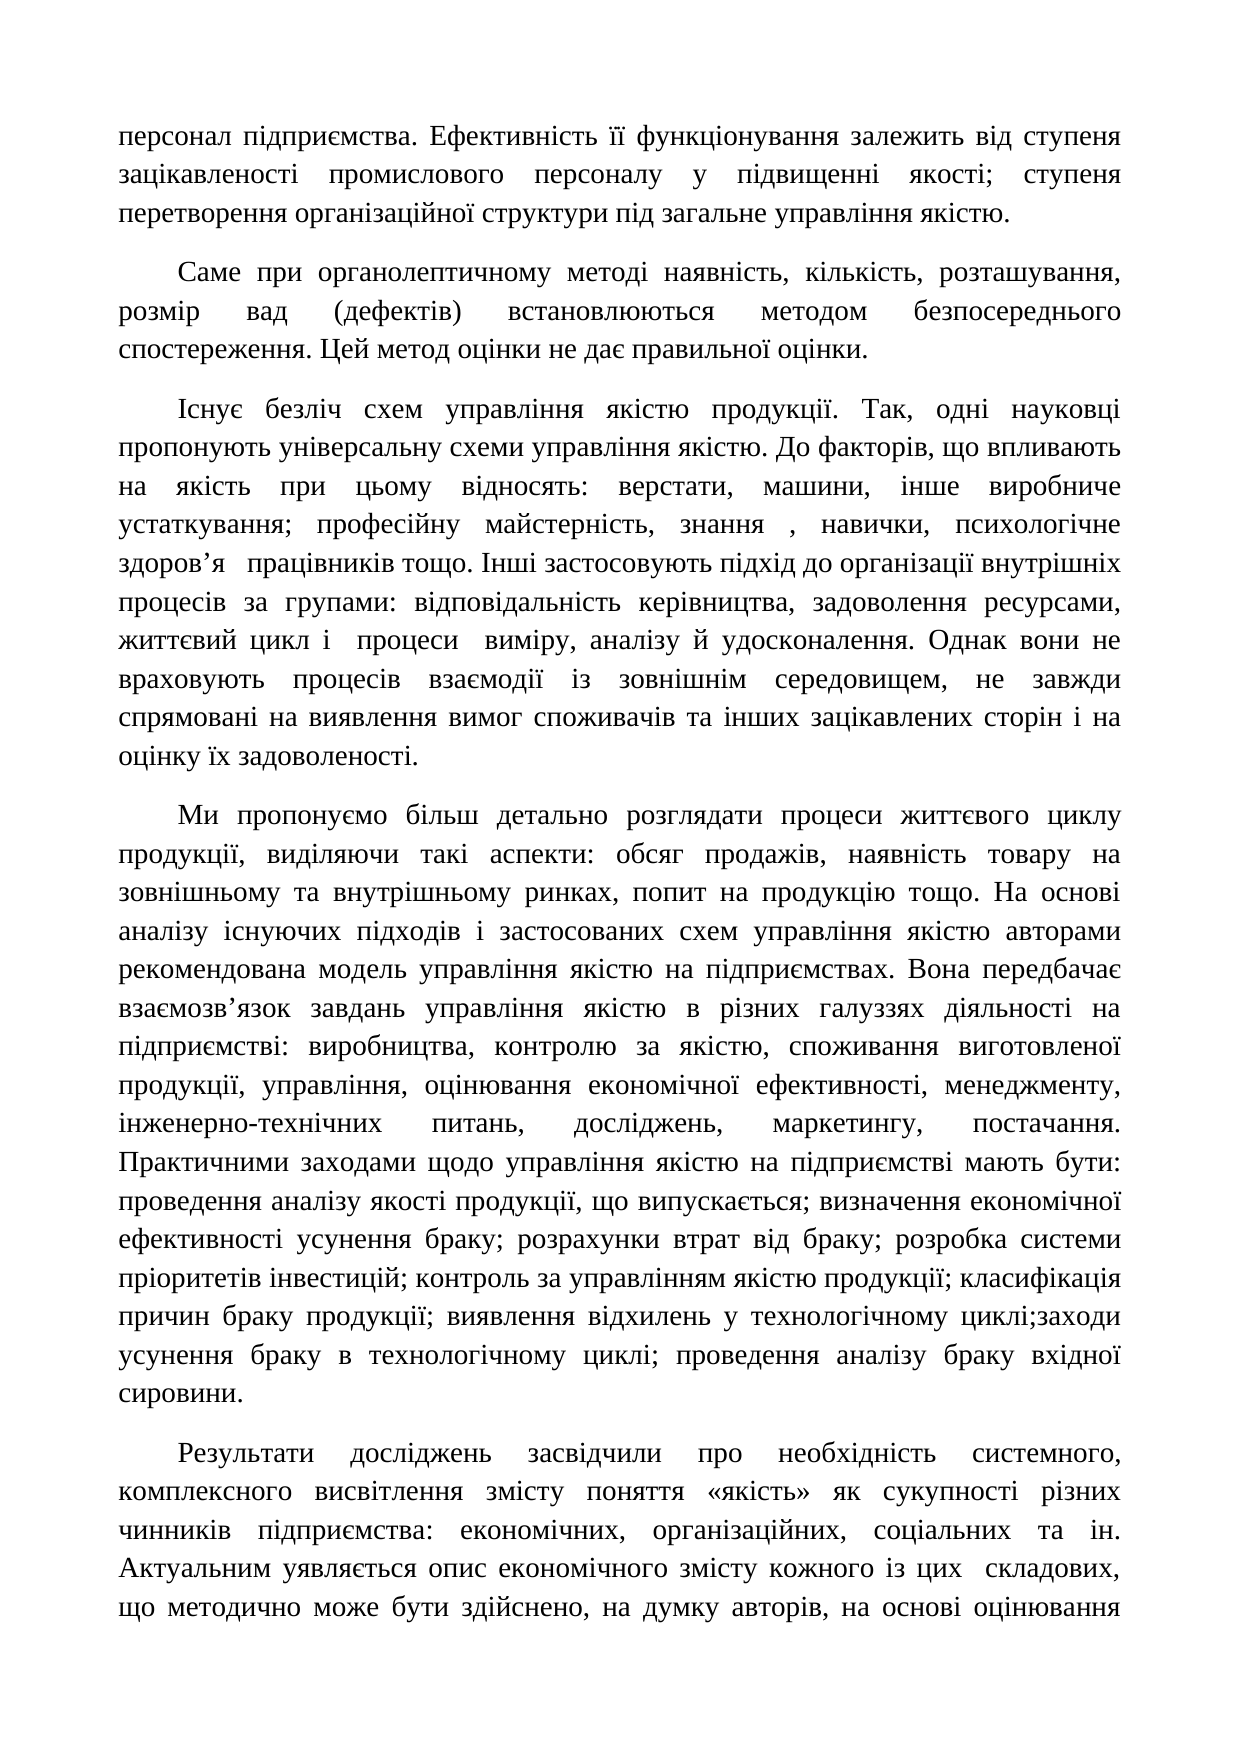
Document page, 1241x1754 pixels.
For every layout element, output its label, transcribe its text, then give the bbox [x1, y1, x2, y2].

text Ми пропонуємо більш детально розглядати процеси життєвого циклу продукції, виділяючи такі аспекти: обсяг продажів, наявність товару на зовнішньому та внутрішньому ринках, попит на продукцію тощо. На основі аналізу існуючих підходів і застосованих схем управління якістю авторами рекомендована модель управління якістю на підприємствах. Вона передбачає взаємозв’язок завдань управління якістю в різних галуззях діяльності на підприємстві: виробництва, контролю за якістю, споживання виготовленої продукції, управління, оцінювання економічної ефективності, менеджменту, інженерно-технічних питань, досліджень, маркетингу, постачання. Практичними заходами щодо управління якістю на підприємстві мають бути: проведення аналізу якості продукції, що випускається; визначення економічної ефективності усунення браку; розрахунки втрат від браку; розробка системи пріоритетів інвестицій; контроль за управлінням якістю продукції; класифікація причин браку продукції; виявлення відхилень у технологічному циклі;заходи усунення браку в технологічному циклі; проведення аналізу браку вхідної сировини. [118, 797, 1122, 1409]
text Саме при органолептичному методі наявність, кількість, розташування, розмір вад (дефектів) встановлюються методом безпосереднього спостереження. Цей метод оцінки не дає правильної оцінки. [118, 254, 1122, 365]
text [118, 118, 1122, 229]
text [118, 1435, 1122, 1622]
text Існує безліч схем управління якістю продукції. Так, одні науковці пропонують універсальну схеми управління якістю. До факторів, що впливають на якість при цьому відносять: верстати, машини, інше виробниче устаткування; професійну майстерність, знання , навички, психологічне здоров’я працівників тощо. Інші застосовують підхід до організації внутрішніх процесів за групами: відповідальність керівництва, задоволення ресурсами, життєвий цикл і процеси виміру, аналізу й удосконалення. Однак вони не враховують процесів взаємодії із зовнішнім середовищем, не завжди спрямовані на виявлення вимог споживачів та інших зацікавлених сторін і на оцінку їх задоволеності. [118, 391, 1122, 771]
